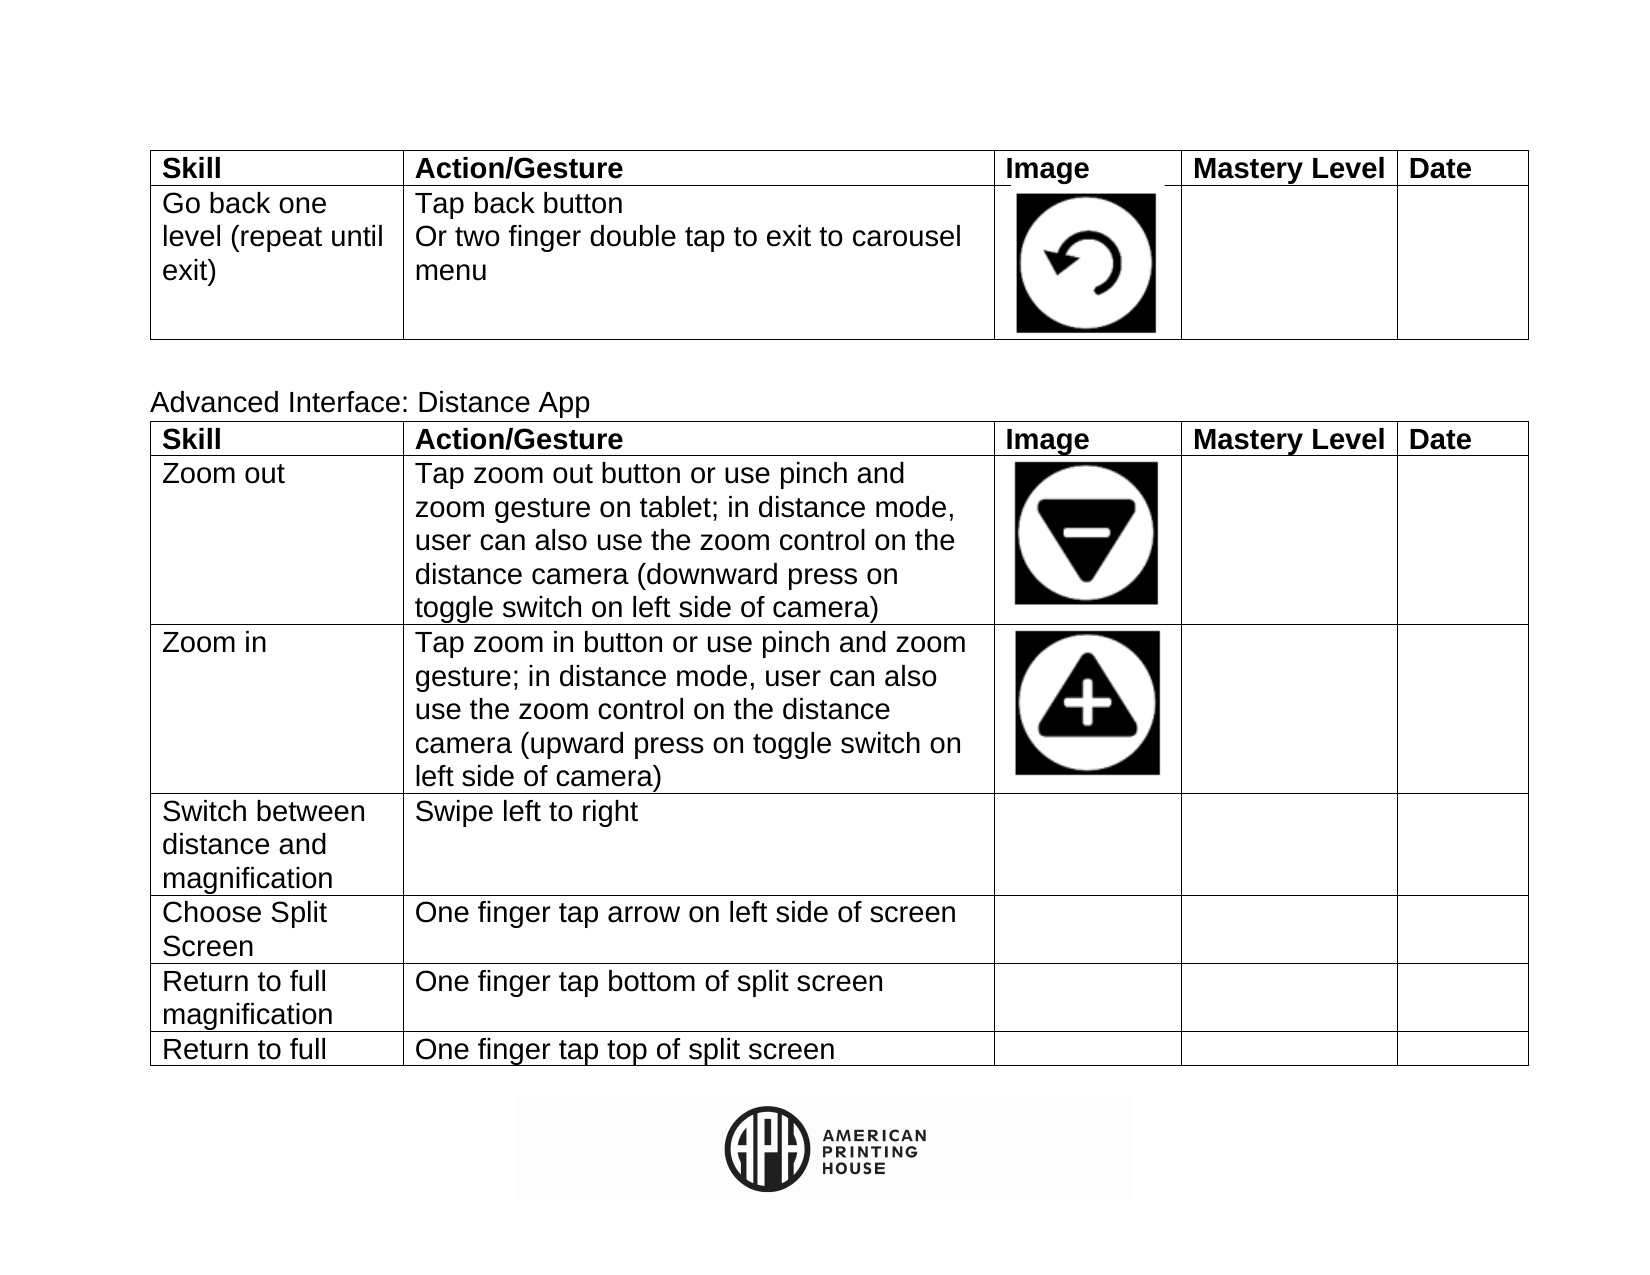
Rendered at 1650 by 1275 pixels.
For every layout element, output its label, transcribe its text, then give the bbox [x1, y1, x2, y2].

table_cell [995, 896, 1181, 963]
table_cell [1165, 186, 1181, 339]
table_cell Go back one level (repeat until exit) [151, 186, 403, 339]
picture [516, 1097, 1134, 1200]
picture [1009, 456, 1166, 611]
table_cell Swipe left to right [404, 794, 994, 894]
table_cell Choose Split Screen [151, 896, 403, 963]
table_cell Tap back button Or two finger double tap to exit to carousel menu [404, 186, 994, 339]
table_cell [1182, 456, 1397, 624]
table_cell [1182, 1032, 1397, 1065]
table_cell [1398, 896, 1528, 963]
table_header Skill [151, 422, 403, 455]
picture [1011, 185, 1165, 339]
table_cell [995, 1032, 1181, 1065]
table_cell [1182, 896, 1397, 963]
table_cell [995, 186, 1011, 339]
table_cell One finger tap top of split screen [404, 1032, 994, 1065]
table_header Mastery Level [1182, 422, 1397, 455]
table_header Mastery Level [1182, 151, 1397, 184]
table_cell Zoom in [151, 625, 403, 793]
table_cell [1182, 186, 1397, 339]
table_header Skill [151, 151, 403, 184]
table_cell [1182, 794, 1397, 894]
table_cell [1398, 1032, 1528, 1065]
table_cell [995, 456, 1181, 624]
table_cell Return to full magnification [151, 964, 403, 1031]
table_cell One finger tap arrow on left side of screen [404, 896, 994, 963]
table_header Date [1398, 151, 1528, 184]
table_cell [1398, 794, 1528, 894]
table_cell [995, 625, 1181, 793]
subtitle Advanced Interface: Distance App [150, 384, 1500, 418]
table_cell [995, 794, 1181, 894]
table_header Image [995, 151, 1181, 184]
table_cell [1398, 456, 1528, 624]
table_cell Tap zoom out button or use pinch and zoom gesture on tablet; in distance mode, user can also use the zoom control on the distance camera (downward press on toggle switch on left side of camera) [404, 456, 994, 624]
table_header Action/Gesture [404, 422, 994, 455]
table_cell [1398, 964, 1528, 1031]
table_cell [1182, 964, 1397, 1031]
table_cell [1182, 625, 1397, 793]
table_cell [995, 964, 1181, 1031]
table_header Image [995, 422, 1181, 455]
table_cell Switch between distance and magnification [151, 794, 403, 894]
table_header Date [1398, 422, 1528, 455]
table_cell Zoom out [151, 456, 403, 624]
table_header Action/Gesture [404, 151, 994, 184]
table_cell [1398, 186, 1528, 339]
table_cell One finger tap bottom of split screen [404, 964, 994, 1031]
table_cell Return to full distance [151, 1032, 403, 1065]
table_cell [1398, 625, 1528, 793]
table_cell Tap zoom in button or use pinch and zoom gesture; in distance mode, user can also use the zoom control on the distance camera (upward press on toggle switch on left side of camera) [404, 625, 994, 793]
picture [1008, 625, 1168, 783]
